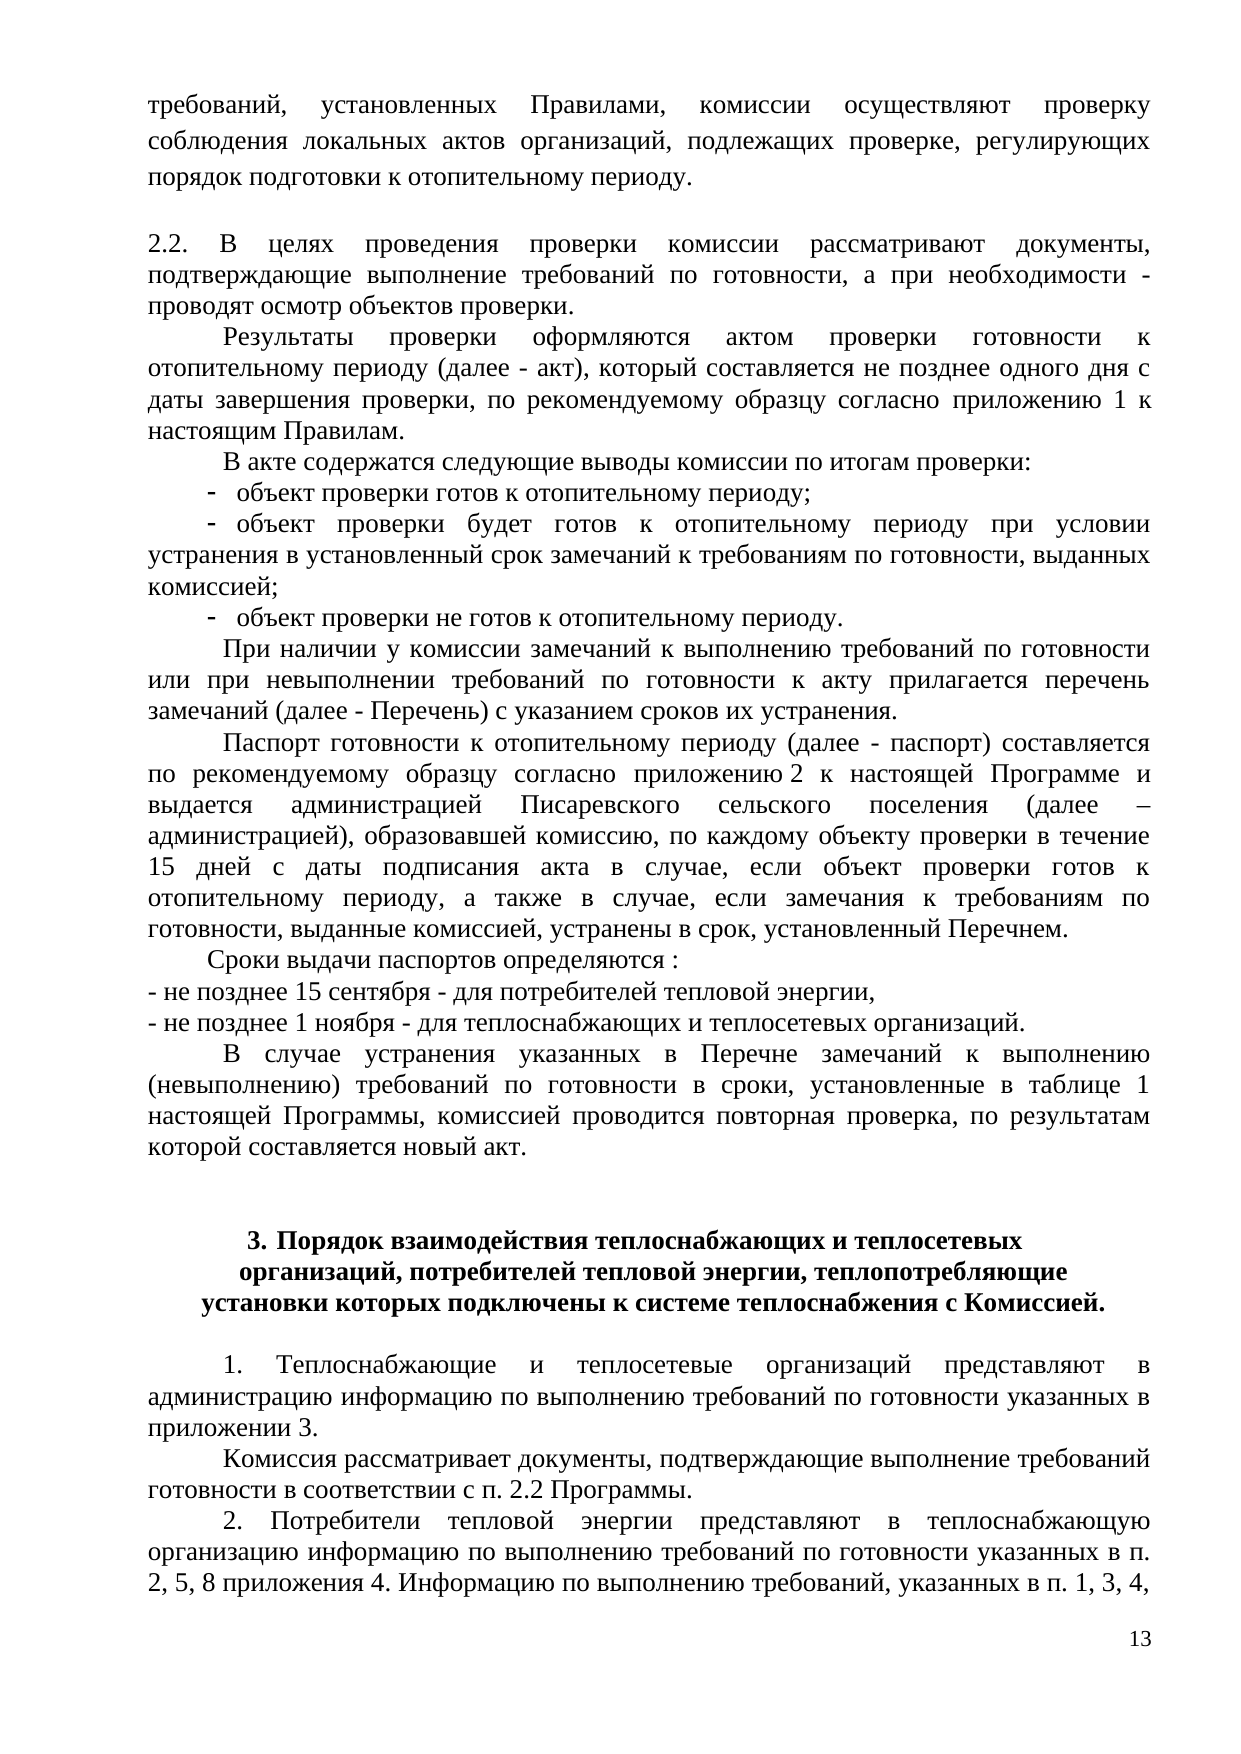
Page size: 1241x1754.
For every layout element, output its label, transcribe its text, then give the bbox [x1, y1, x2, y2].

list объект проверки готов к отопительному периоду; [148, 476, 1152, 507]
list объект проверки будет готов к отопительному периоду при условии устранения в установленный срок замечаний к требованиям по готовности, выданных комиссией; [148, 507, 1152, 601]
list Порядок взаимодействия теплоснабжающих и теплосетевых [118, 1224, 1152, 1255]
text Результаты проверки оформляются актом проверки готовности к отопительному периоду (далее - акт), который составляется не позднее одного дня с даты завершения проверки, по рекомендуемому образцу согласно приложению 1 к настоящим Правилам. [148, 320, 1152, 445]
text Сроки выдачи паспортов определяются : [148, 944, 1152, 975]
text 2.2. В целях проведения проверки комиссии рассматривают документы, подтверждающие выполнение требований по готовности, а при необходимости - проводят осмотр объектов проверки. [148, 227, 1152, 320]
text При наличии у комиссии замечаний к выполнению требований по готовности или при невыполнении требований по готовности к акту прилагается перечень замечаний (далее - Перечень) с указанием сроков их устранения. [148, 632, 1152, 726]
text - не позднее 1 ноября - для теплоснабжающих и теплосетевых организаций. [148, 1006, 1152, 1037]
text установки которых подключены к системе теплоснабжения с Комиссией. [156, 1286, 1152, 1317]
text - не позднее 15 сентября - для потребителей тепловой энергии, [148, 975, 1152, 1006]
text организаций, потребителей тепловой энергии, теплопотребляющие [156, 1255, 1152, 1286]
list объект проверки не готов к отопительному периоду. [148, 601, 1152, 632]
text В акте содержатся следующие выводы комиссии по итогам проверки: [148, 445, 1152, 476]
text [148, 1504, 1152, 1598]
text 1. Теплоснабжающие и теплосетевые организаций представляют в администрацию информацию по выполнению требований по готовности указанных в приложении 3. [148, 1348, 1152, 1442]
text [148, 89, 1152, 191]
text Паспорт готовности к отопительному периоду (далее - паспорт) составляется по рекомендуемому образцу согласно приложению 2 к настоящей Программе и выдается администрацией Писаревского сельского поселения (далее – администрацией), образовавшей комиссию, по каждому объекту проверки в течение 15 дней с даты подписания акта в случае, если объект проверки готов к отопительному периоду, а также в случае, если замечания к требованиям по готовности, выданные комиссией, устранены в срок, установленный Перечнем. [148, 726, 1152, 944]
text В случае устранения указанных в Перечне замечаний к выполнению (невыполнению) требований по готовности в сроки, установленные в таблице 1 настоящей Программы, комиссией проводится повторная проверка, по результатам которой составляется новый акт. [148, 1037, 1152, 1162]
text Комиссия рассматривает документы, подтверждающие выполнение требований готовности в соответствии с п. 2.2 Программы. [148, 1442, 1152, 1504]
